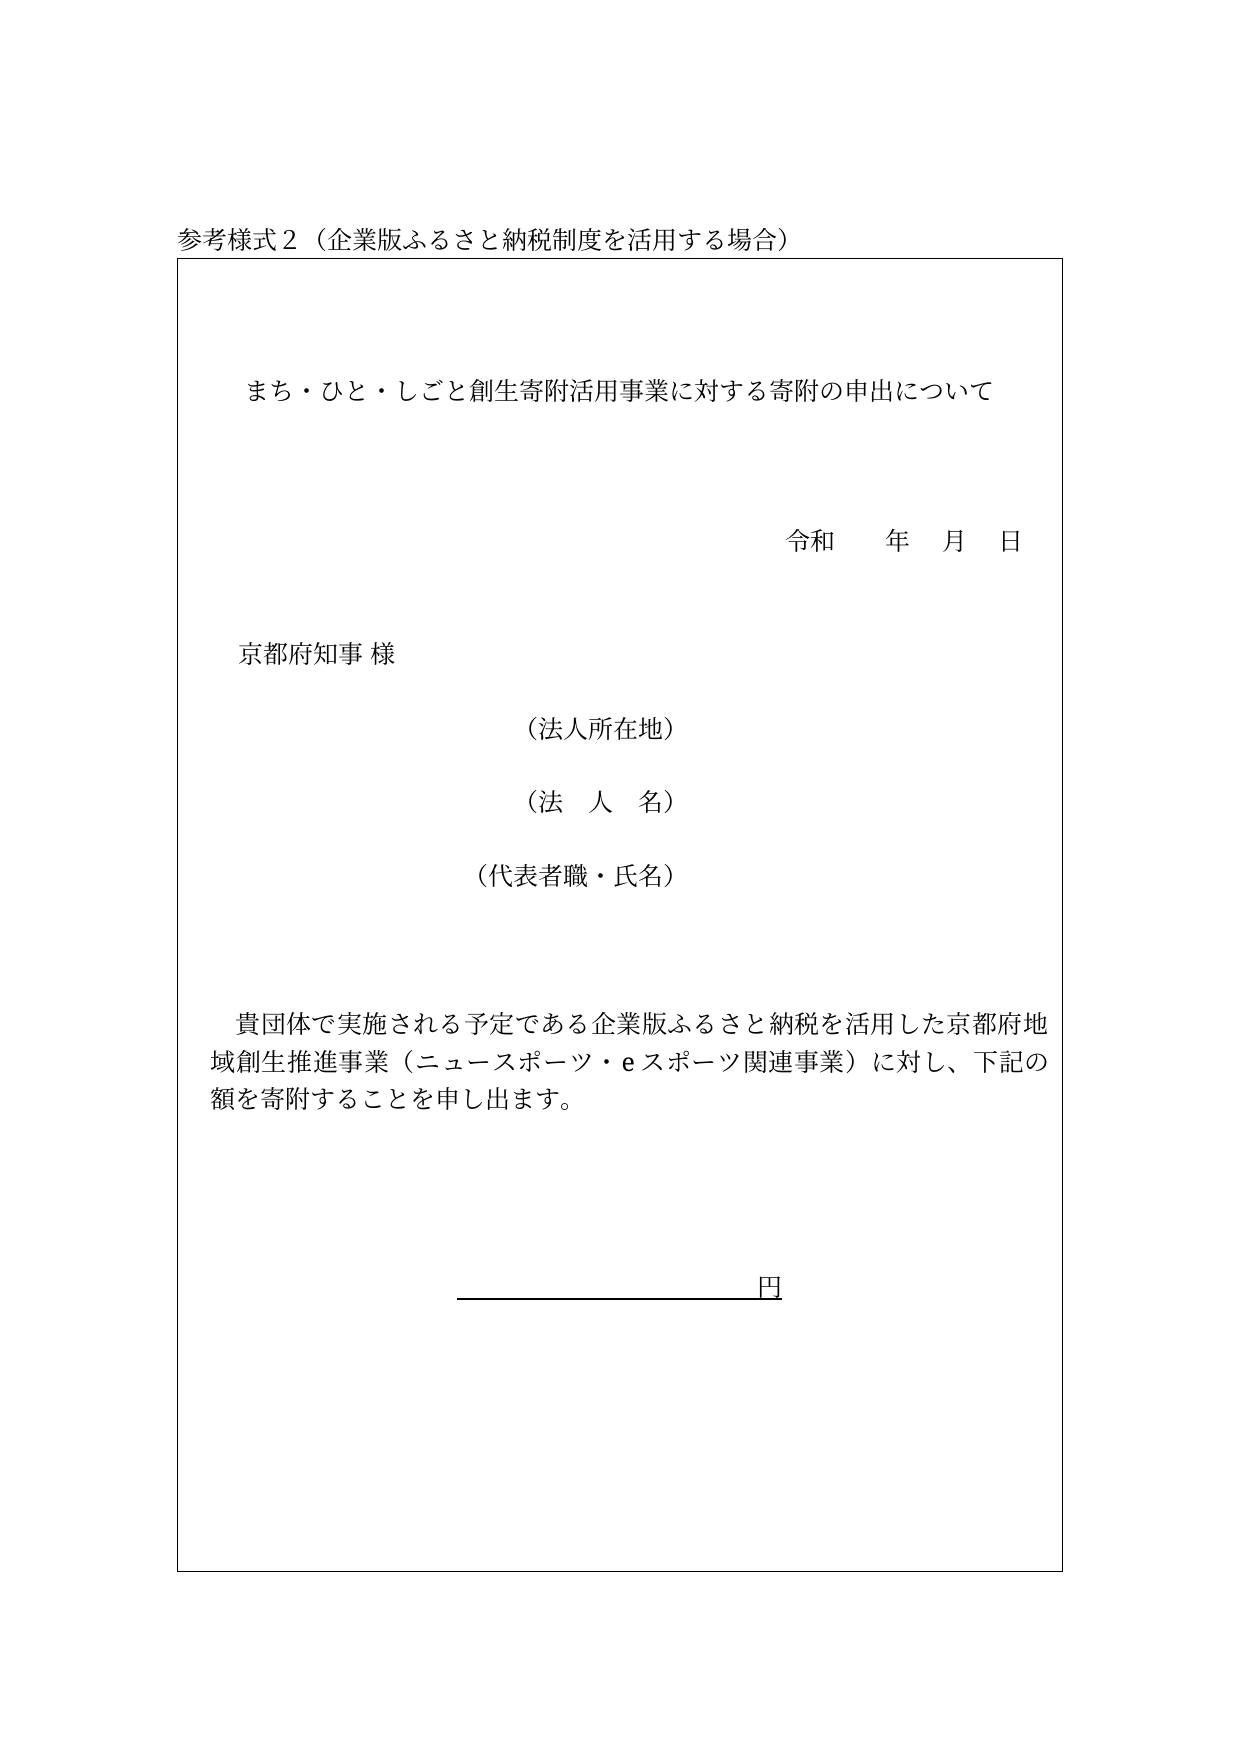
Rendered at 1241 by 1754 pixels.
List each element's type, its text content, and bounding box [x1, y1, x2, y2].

text 参考様式２（企業版ふるさと納税制度を活用する場合） [177, 220, 1063, 258]
table_header まち・ひと・しごと創生寄附活用事業に対する寄附の申出について 令和 年 月 日 京都府知事 様 （法人所在地） （法 人 名） （代表者職・氏名） 貴団体で実施される予定である企業版ふるさと納税を活用した京都府地域創生推進事業（ニュースポーツ・eスポーツ関連事業）に対し、下記の額を寄附することを申し出ます。 円 [178, 259, 1062, 1571]
